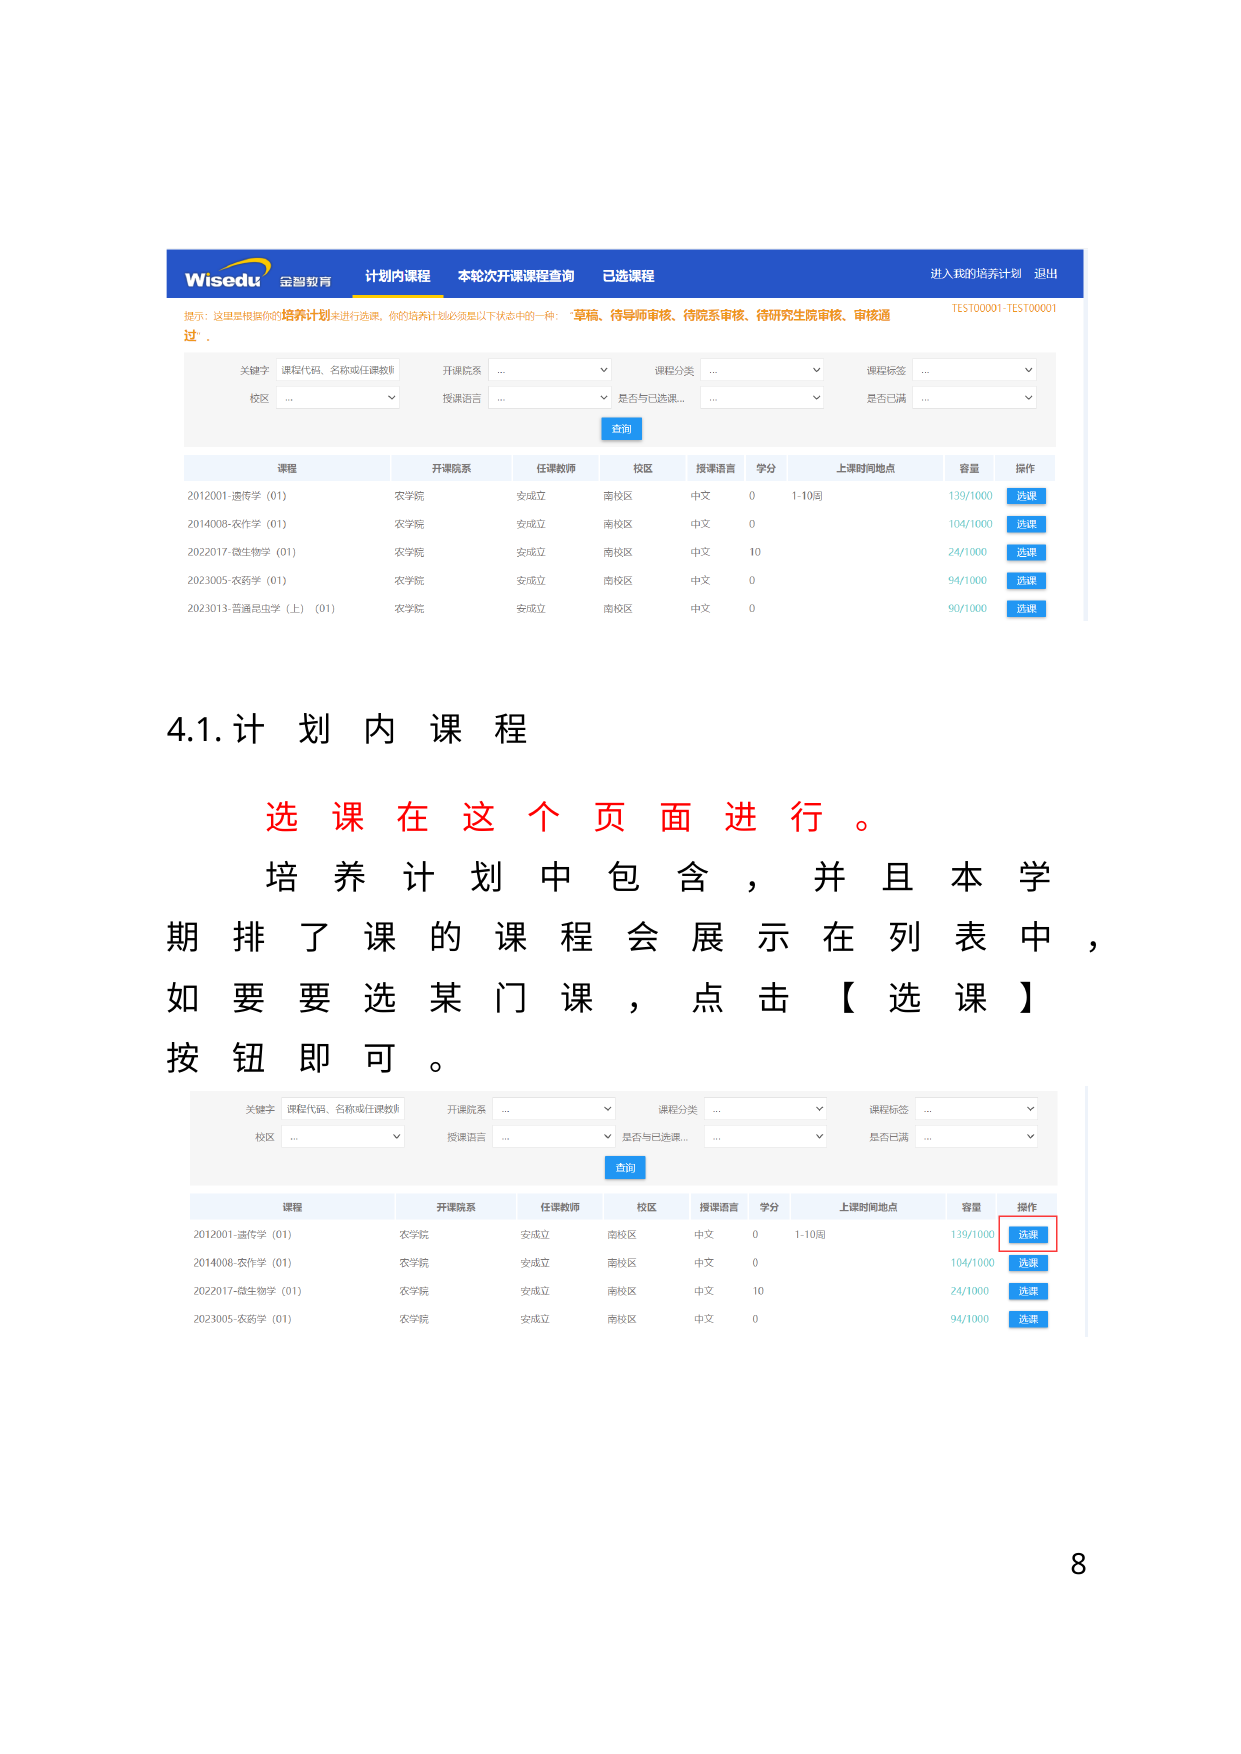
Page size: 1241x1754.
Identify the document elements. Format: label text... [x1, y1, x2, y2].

picture [166, 1086, 1088, 1337]
text 培养计划中包含，并且本学期排了课的课程会展示在列表中，如要要选某门课，点击【选课】按钮即可。 [167, 845, 1085, 1086]
picture [166, 247, 1088, 621]
text 选课在这个页面进行。 [167, 784, 1085, 845]
subtitle 计划内课程 [167, 697, 1085, 757]
